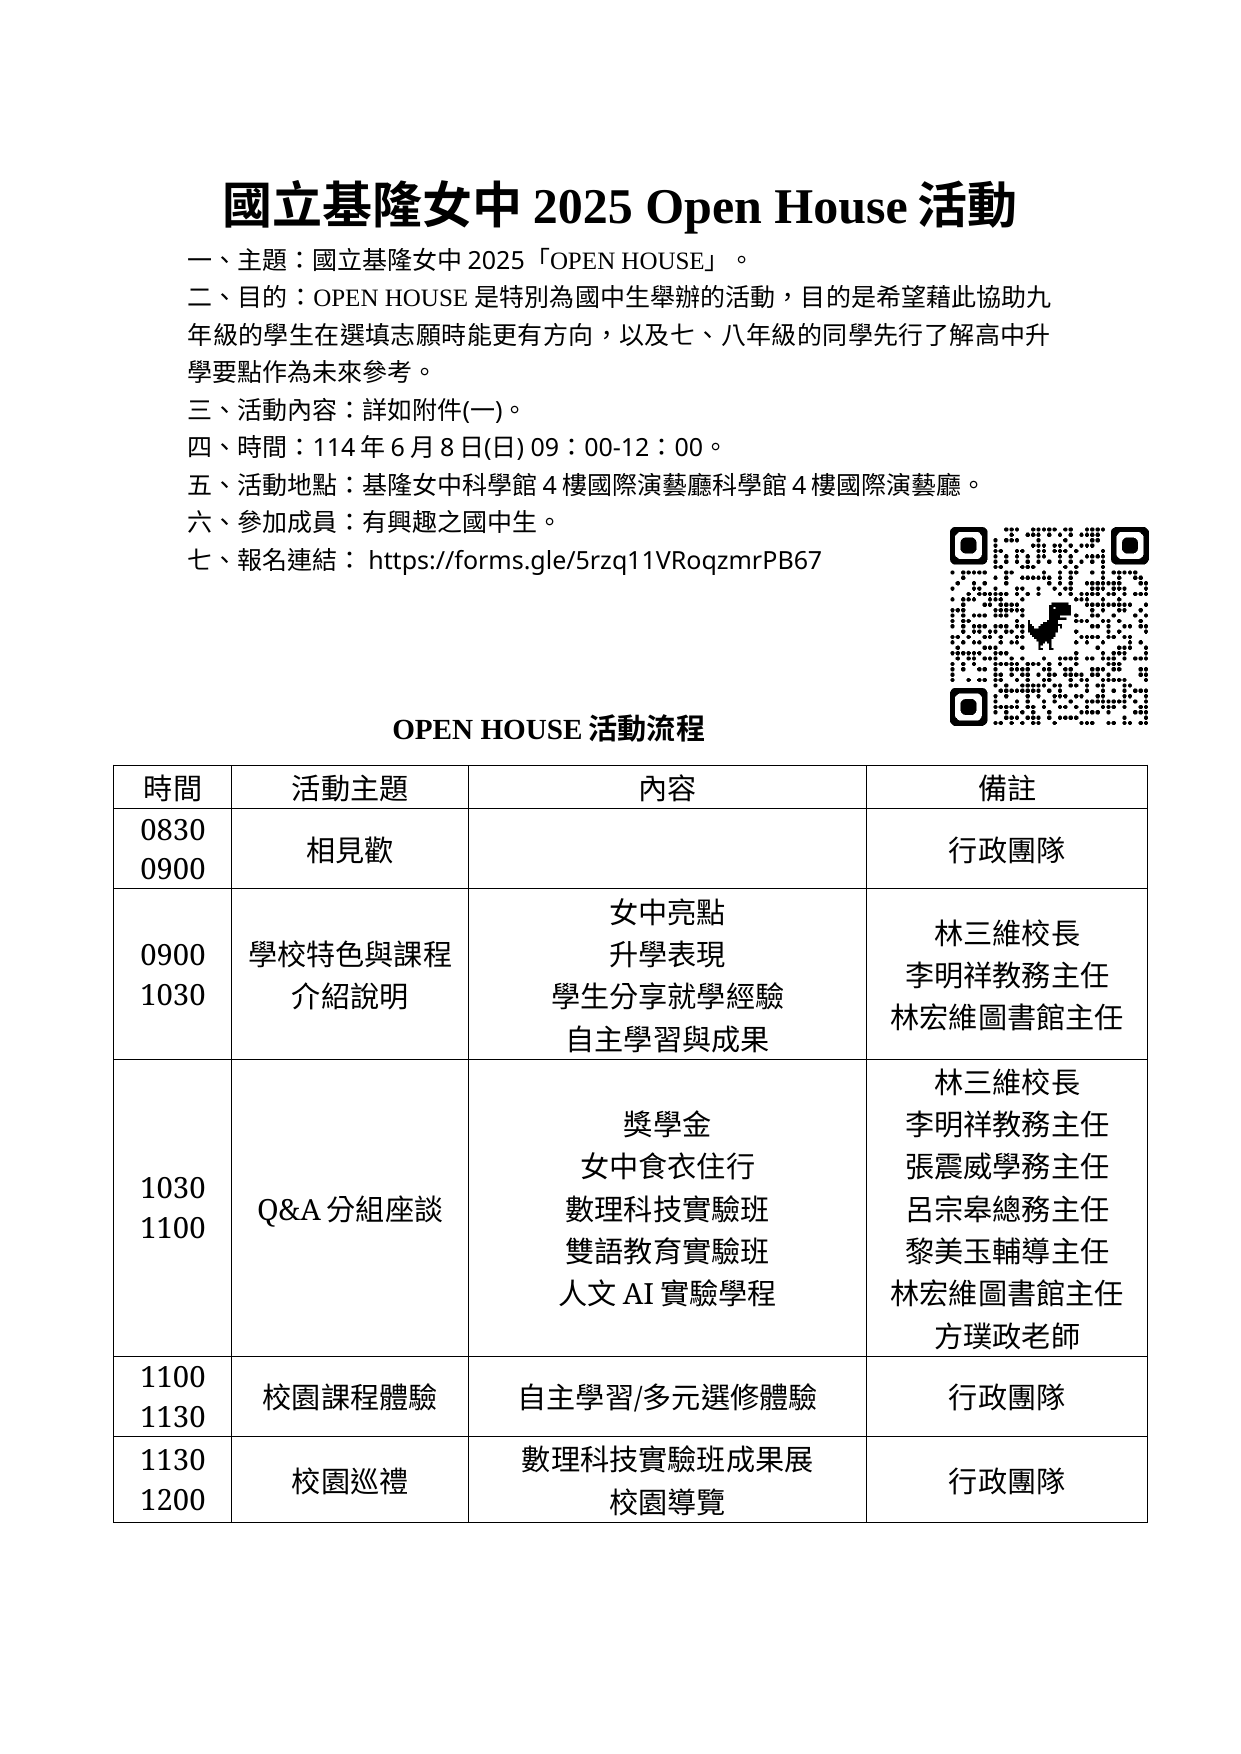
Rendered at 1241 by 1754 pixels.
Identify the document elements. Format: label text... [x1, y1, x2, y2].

table_cell 獎學金 女中食衣住行 數理科技實驗班 雙語教育實驗班 人文AI實驗學程 [469, 1060, 866, 1356]
table_cell Q&A分組座談 [232, 1060, 468, 1356]
text 六、參加成員：有興趣之國中生。 [187, 502, 1053, 539]
table_cell 女中亮點 升學表現 學生分享就學經驗 自主學習與成果 [469, 889, 866, 1058]
table_cell 0830 0900 [114, 809, 231, 888]
text 七、報名連結： https://forms.gle/5rzq11VRoqzmrPB67 [187, 539, 928, 577]
picture [928, 505, 1166, 743]
table_cell 校園巡禮 [232, 1437, 468, 1522]
table_cell 林三維校長 李明祥教務主任 林宏維圖書館主任 [867, 889, 1147, 1058]
text 三、活動內容：詳如附件(一)。 [187, 389, 1053, 427]
text 二、目的：OPEN HOUSE 是特別為國中生舉辦的活動，目的是希望藉此協助九年級的學生在選填志願時能更有方向，以及七、八年級的同學先行了解高中升學要點作為未來參考。 [187, 277, 1053, 389]
table_cell 1030 1100 [114, 1060, 231, 1356]
table_cell 行政團隊 [867, 1357, 1147, 1436]
table_cell 學校特色與課程介紹說明 [232, 889, 468, 1058]
table_cell 1100 1130 [114, 1357, 231, 1436]
table_cell 1130 1200 [114, 1437, 231, 1522]
table_header 內容 [469, 766, 866, 808]
text 一、主題：國立基隆女中2025「OPEN HOUSE」。 [187, 239, 1053, 277]
table_cell 0900 1030 [114, 889, 231, 1058]
table_header 時間 [114, 766, 231, 808]
table_cell 相見歡 [232, 809, 468, 888]
table_cell [469, 809, 866, 888]
text 四、時間：114年6月8日(日) 09：00-12：00。 [187, 427, 1053, 464]
table_cell 校園課程體驗 [232, 1357, 468, 1436]
table_header 活動主題 [232, 766, 468, 808]
text 國立基隆女中2025 Open House活動 [187, 164, 1053, 239]
text OPEN HOUSE活動流程 [187, 689, 1053, 764]
text 五、活動地點：基隆女中科學館4樓國際演藝廳科學館4樓國際演藝廳。 [187, 464, 1053, 502]
table_cell 行政團隊 [867, 1437, 1147, 1522]
table_cell 行政團隊 [867, 809, 1147, 888]
table_cell 林三維校長 李明祥教務主任 張震威學務主任 呂宗皋總務主任 黎美玉輔導主任 林宏維圖書館主任 方璞政老師 [867, 1060, 1147, 1356]
table_cell 數理科技實驗班成果展 校園導覽 [469, 1437, 866, 1522]
table_cell 自主學習/多元選修體驗 [469, 1357, 866, 1436]
table_header 備註 [867, 766, 1147, 808]
